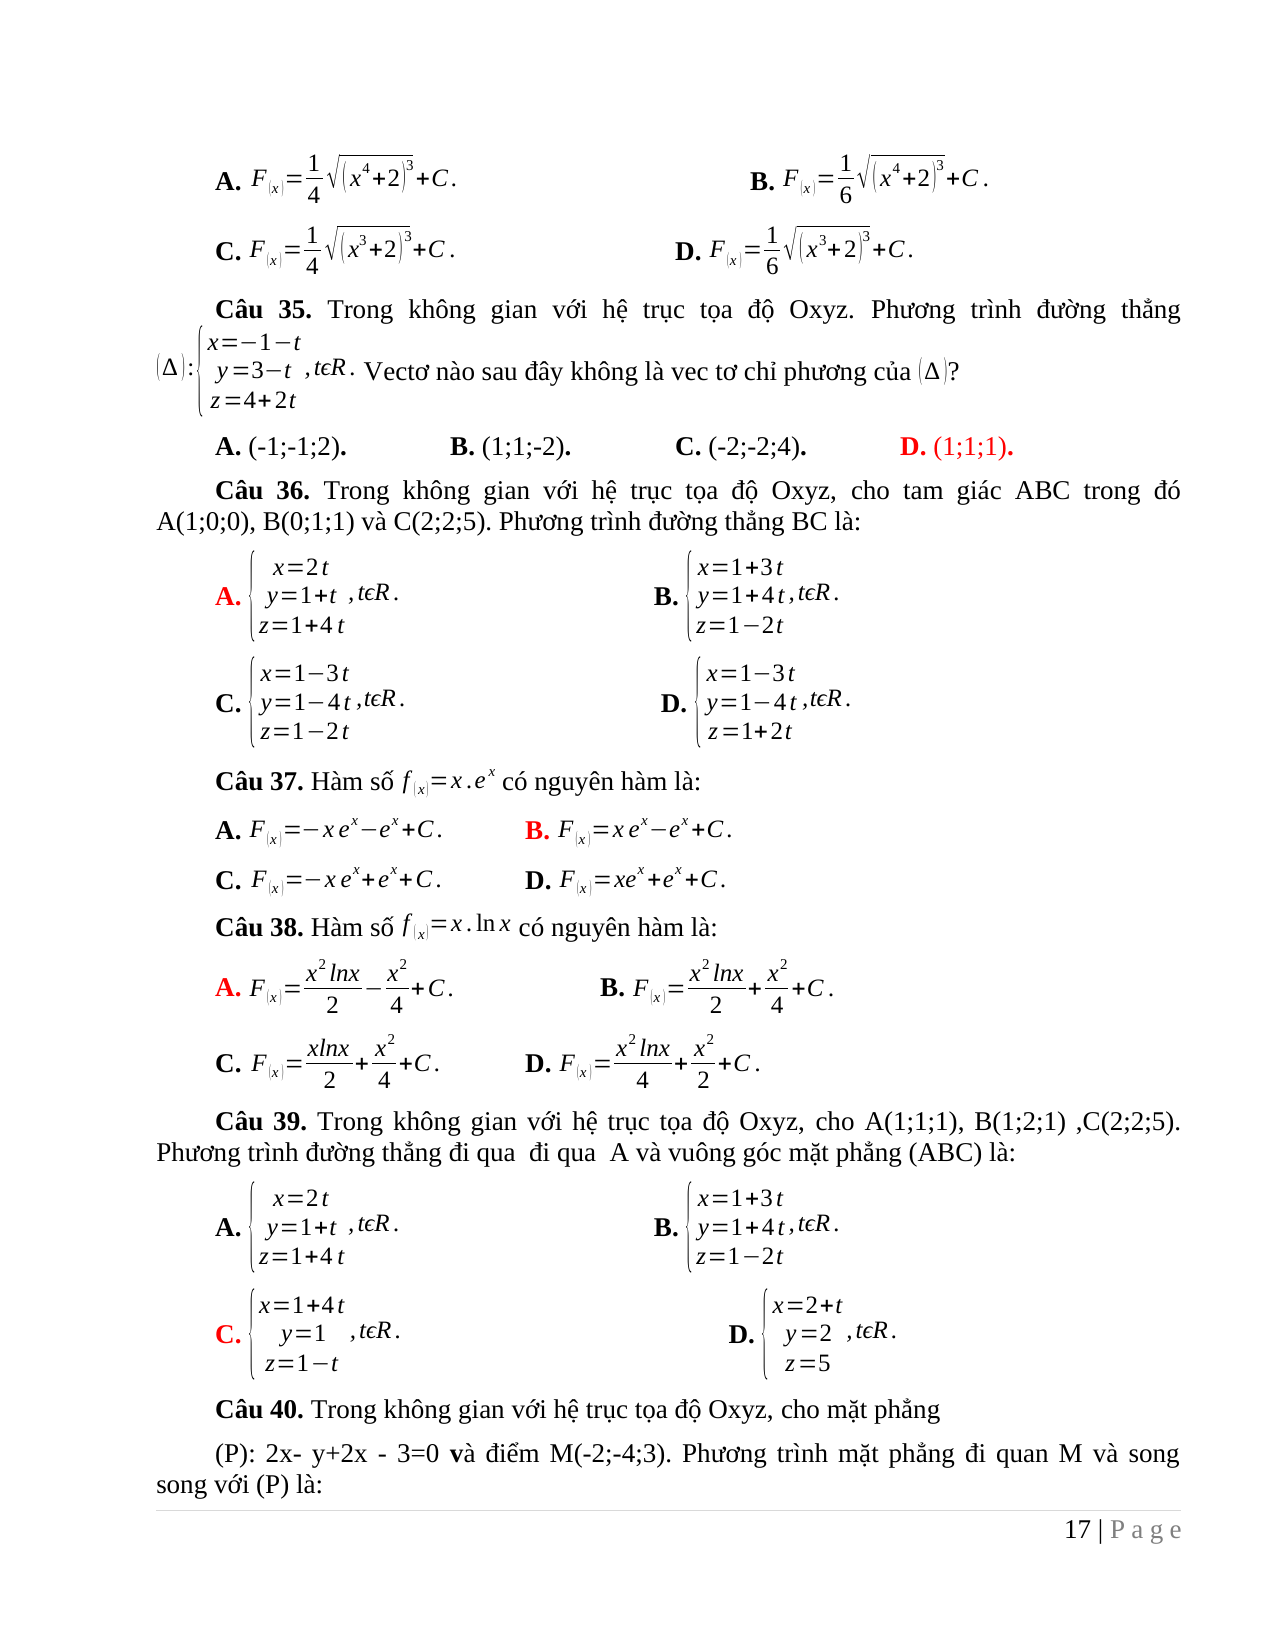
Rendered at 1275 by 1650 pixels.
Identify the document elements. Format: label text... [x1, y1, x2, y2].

text A. (-1;-1;2). B. (1;1;-2). C. (-2;-2;4). D. (1;1;1). [156, 431, 1181, 462]
text A. B. [156, 811, 1181, 848]
text A. B. [156, 1180, 1181, 1274]
text C. D. [156, 860, 1181, 897]
text Câu 37. Hàm số có nguyên hàm là: [156, 762, 1181, 799]
text C. D. [156, 655, 1181, 749]
text Câu 40. Trong không gian với hệ trục tọa độ Oxyz, cho mặt phẳng [156, 1393, 1181, 1424]
text (P): 2x- y+2x - 3=0 và điểm M(-2;-4;3). Phương trình mặt phẳng đi quan M và song song với (P) là: [156, 1437, 1181, 1499]
text Câu 39. Trong không gian với hệ trục tọa độ Oxyz, cho A(1;1;1), B(1;2;1) ,C(2;2;5). Phương trình đường thẳng đi qua đi qua A và vuông góc mặt phẳng (ABC) là: [156, 1105, 1181, 1168]
text A. B. [156, 150, 1181, 209]
text C. D. [156, 1287, 1181, 1381]
text Câu 35. Trong không gian với hệ trục tọa độ Oxyz. Phương trình đường thẳng Vectơ nào sau đây không là vec tơ chỉ phương của ? [156, 293, 1181, 418]
text Câu 36. Trong không gian với hệ trục tọa độ Oxyz, cho tam giác ABC trong đó A(1;0;0), B(0;1;1) và C(2;2;5). Phương trình đường thẳng BC là: [156, 474, 1181, 536]
text Câu 38. Hàm số có nguyên hàm là: [156, 910, 1181, 943]
text C. D. [156, 221, 1181, 280]
text A. B. [156, 955, 1181, 1018]
text C. D. [156, 1030, 1181, 1093]
text A. B. [156, 549, 1181, 643]
